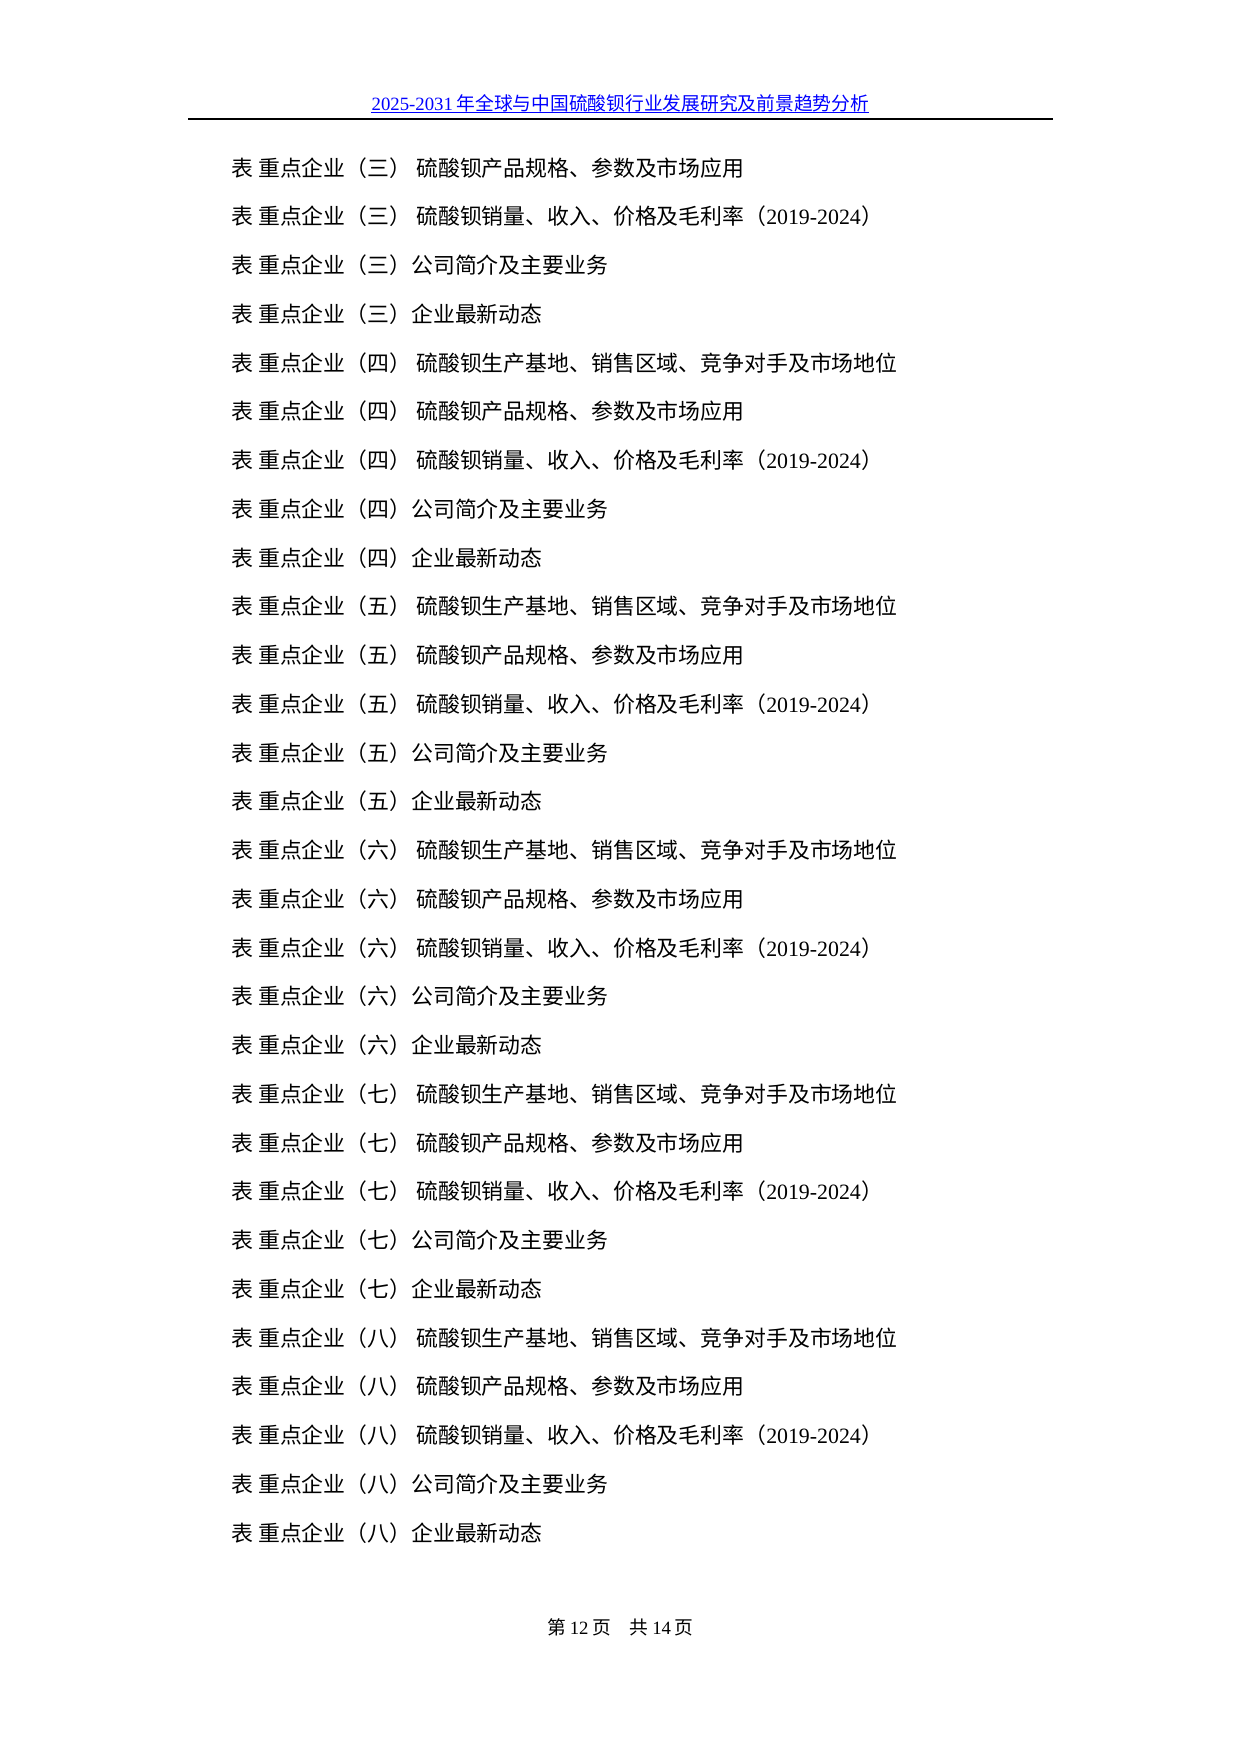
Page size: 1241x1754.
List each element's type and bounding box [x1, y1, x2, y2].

text [187, 150, 1053, 1548]
